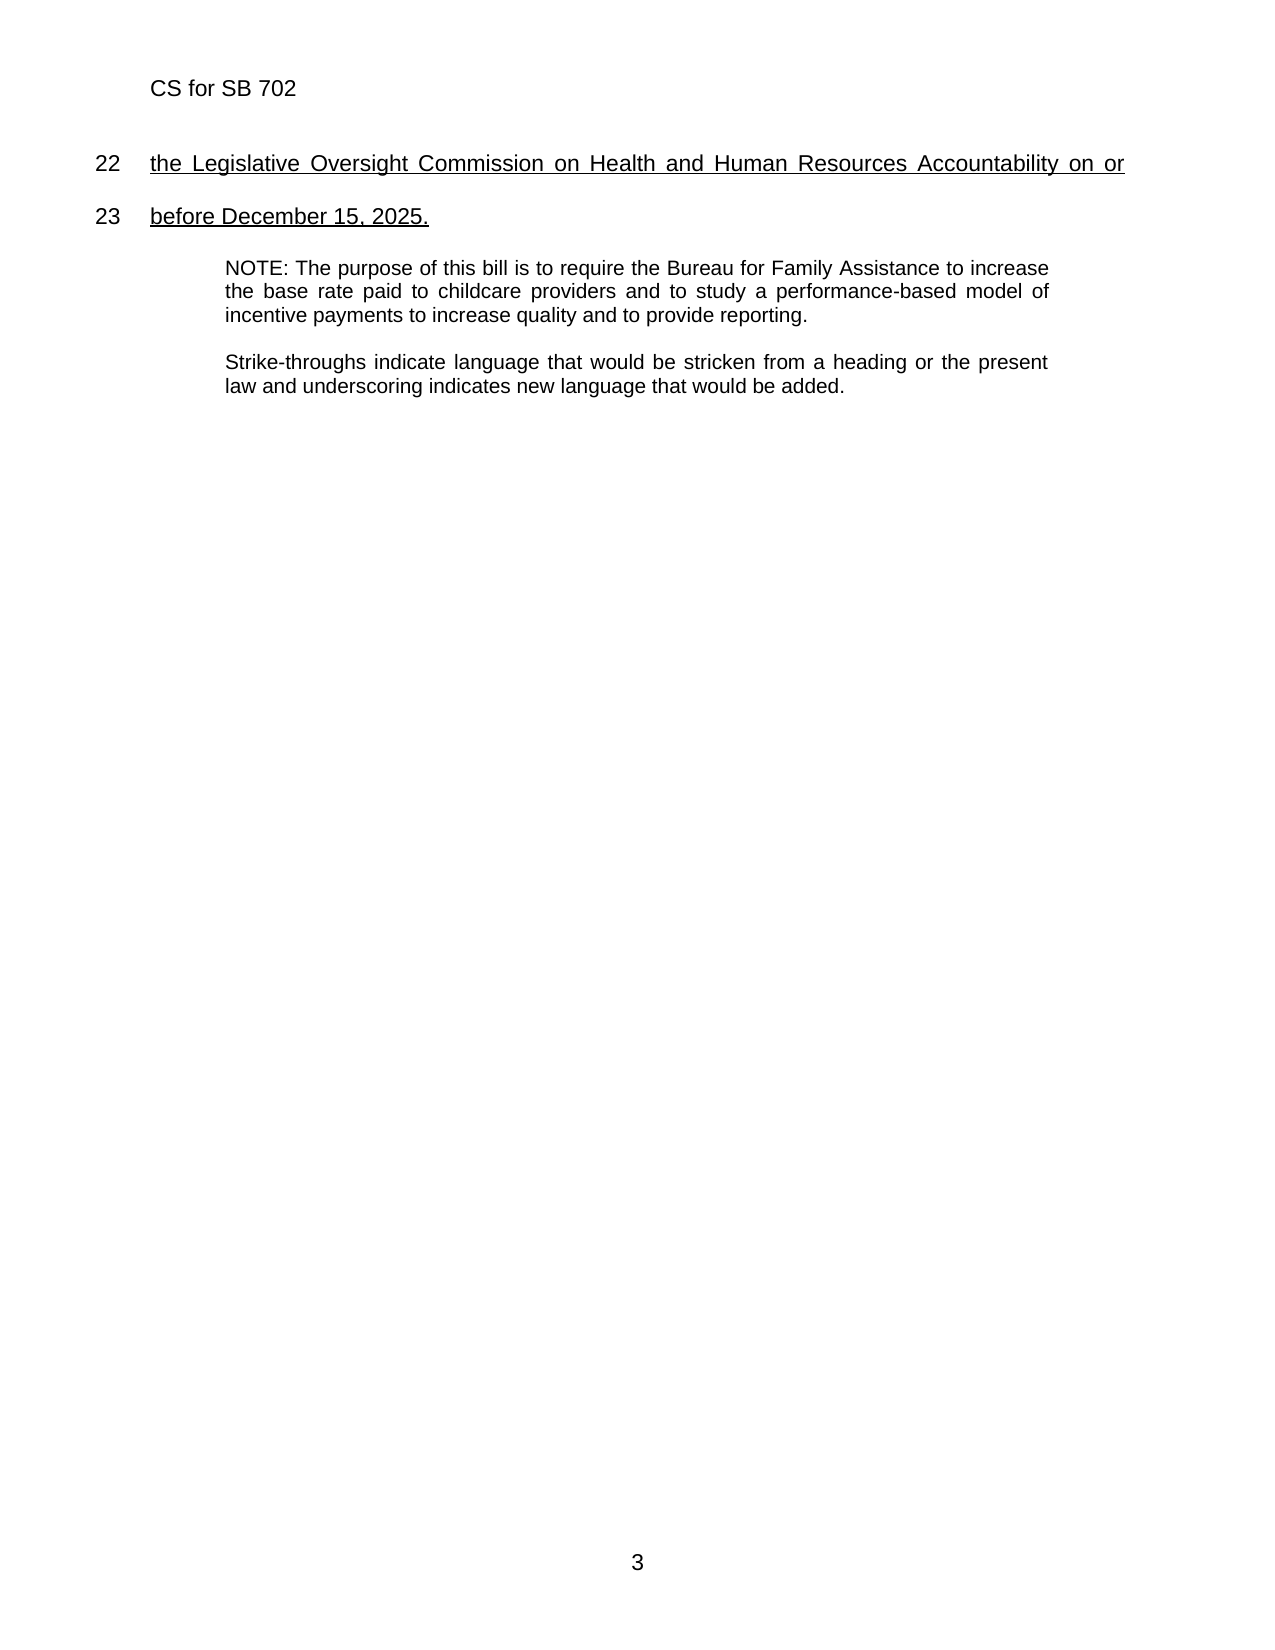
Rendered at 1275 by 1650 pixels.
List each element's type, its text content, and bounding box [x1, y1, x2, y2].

text NOTE: The purpose of this bill is to require the Bureau for Family Assistance to increase the base rate paid to childcare providers and to study a performance-based model of incentive payments to increase quality and to provide reporting. [225, 255, 1050, 327]
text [150, 150, 1125, 173]
text Strike-throughs indicate language that would be stricken from a heading or the present law and underscoring indicates new language that would be added. [225, 350, 1050, 398]
